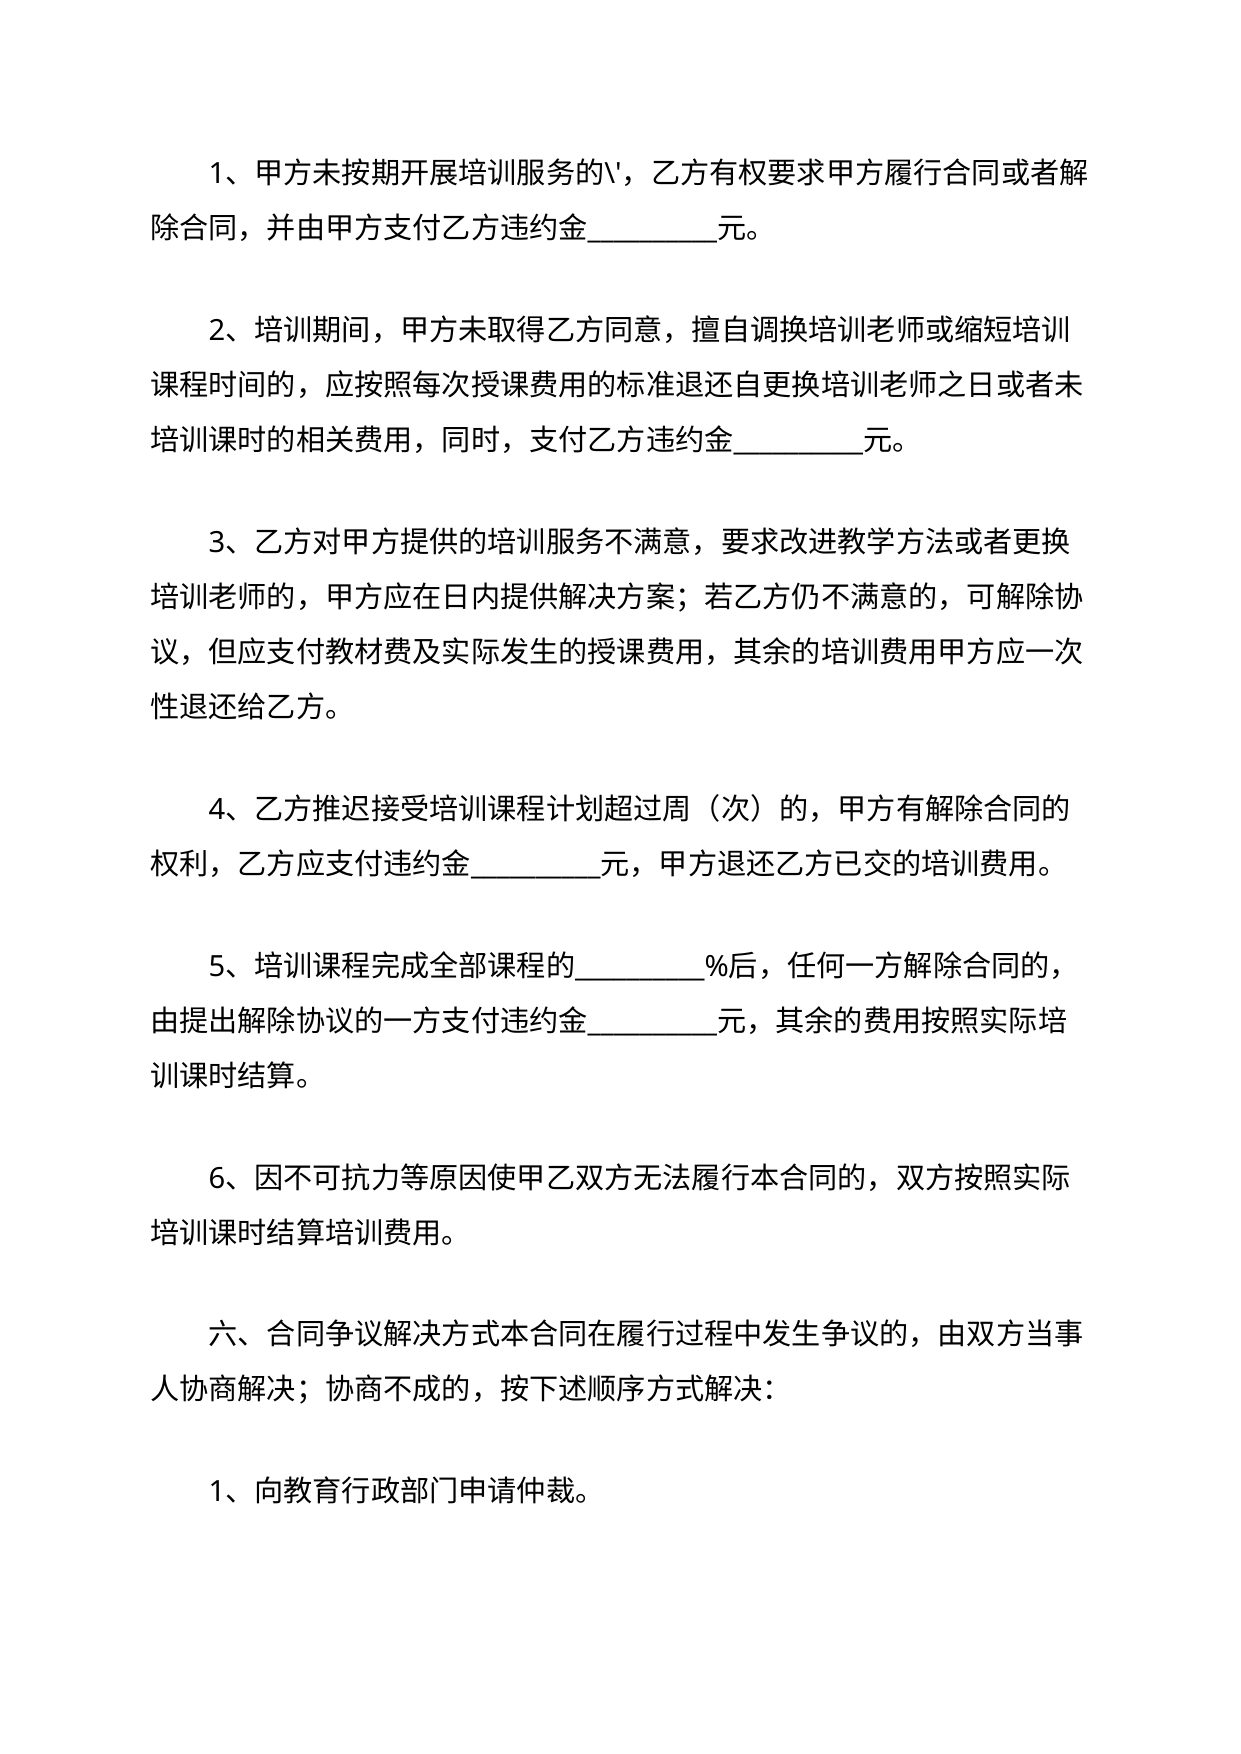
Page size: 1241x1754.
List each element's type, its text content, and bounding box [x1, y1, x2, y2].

text 1、甲方未按期开展培训服务的\'，乙方有权要求甲方履行合同或者解除合同，并由甲方支付乙方违约金__________元。 [150, 150, 1090, 247]
text 6、因不可抗力等原因使甲乙双方无法履行本合同的，双方按照实际培训课时结算培训费用。 [150, 1154, 1090, 1251]
text 2、培训期间，甲方未取得乙方同意，擅自调换培训老师或缩短培训课程时间的，应按照每次授课费用的标准退还自更换培训老师之日或者未培训课时的相关费用，同时，支付乙方违约金__________元。 [150, 307, 1090, 459]
text 5、培训课程完成全部课程的__________%后，任何一方解除合同的，由提出解除协议的一方支付违约金__________元，其余的费用按照实际培训课时结算。 [150, 942, 1090, 1095]
text 3、乙方对甲方提供的培训服务不满意，要求改进教学方法或者更换培训老师的，甲方应在日内提供解决方案；若乙方仍不满意的，可解除协议，但应支付教材费及实际发生的授课费用，其余的培训费用甲方应一次性退还给乙方。 [150, 519, 1090, 726]
text 4、乙方推迟接受培训课程计划超过周（次）的，甲方有解除合同的权利，乙方应支付违约金__________元，甲方退还乙方已交的培训费用。 [150, 785, 1090, 883]
text 六、合同争议解决方式本合同在履行过程中发生争议的，由双方当事人协商解决；协商不成的，按下述顺序方式解决： [150, 1311, 1090, 1408]
text 1、向教育行政部门申请仲裁。 [150, 1468, 1090, 1510]
